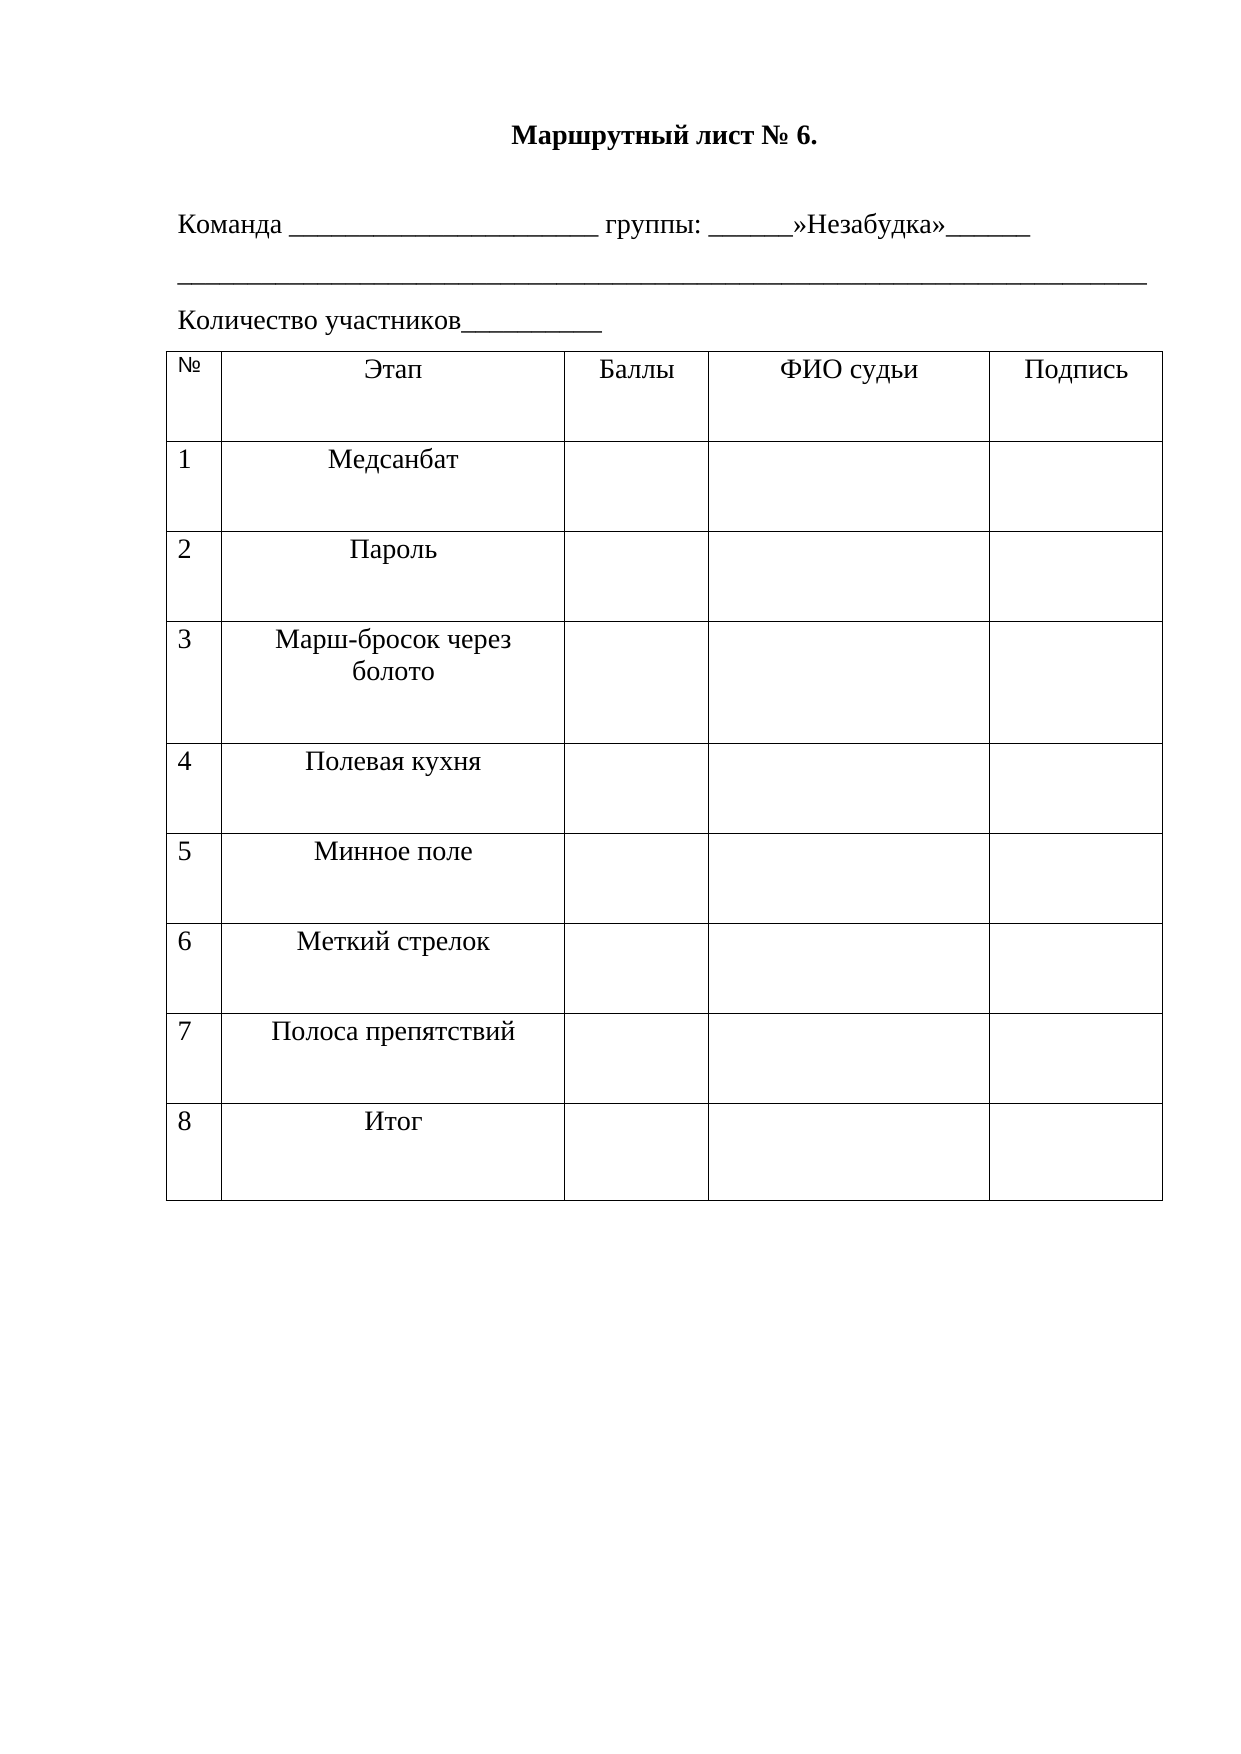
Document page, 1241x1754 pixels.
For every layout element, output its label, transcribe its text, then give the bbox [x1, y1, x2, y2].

table_cell [565, 1104, 708, 1200]
table_cell [990, 1014, 1162, 1103]
table_header ФИО судьи [709, 352, 989, 441]
table_cell [990, 1104, 1162, 1200]
table_cell 4 [167, 744, 221, 833]
table_header № [167, 352, 221, 441]
table_header Этап [222, 352, 564, 441]
table_cell [565, 532, 708, 621]
table_cell Пароль [222, 532, 564, 621]
table_cell [565, 744, 708, 833]
table_cell [709, 622, 989, 743]
table_cell [990, 532, 1162, 621]
table_cell [709, 1014, 989, 1103]
table_cell Итог [222, 1104, 564, 1200]
table_cell [990, 924, 1162, 1013]
table_header Подпись [990, 352, 1162, 441]
table_cell 8 [167, 1104, 221, 1200]
table_cell [709, 834, 989, 923]
table_cell Марш-бросок через болото [222, 622, 564, 743]
table_cell [565, 622, 708, 743]
table_cell [709, 442, 989, 531]
table_cell [990, 834, 1162, 923]
table_cell [709, 924, 989, 1013]
table_cell 3 [167, 622, 221, 743]
table_cell 7 [167, 1014, 221, 1103]
table_cell [565, 1014, 708, 1103]
table_cell [709, 744, 989, 833]
text Количество участников__________ [177, 303, 1152, 335]
table_cell [565, 442, 708, 531]
table_cell Меткий стрелок [222, 924, 564, 1013]
table_cell [565, 834, 708, 923]
text Маршрутный лист № 6. [177, 118, 1152, 151]
table_cell [709, 1104, 989, 1200]
table_cell Медсанбат [222, 442, 564, 531]
table_cell [990, 622, 1162, 743]
text Команда ______________________ группы: ______»Незабудка»______ [177, 207, 1152, 239]
table_cell Полевая кухня [222, 744, 564, 833]
table_cell [709, 532, 989, 621]
table_cell Минное поле [222, 834, 564, 923]
table_cell 2 [167, 532, 221, 621]
table_cell 1 [167, 442, 221, 531]
table_cell [990, 744, 1162, 833]
table_header Баллы [565, 352, 708, 441]
table_cell Полоса препятствий [222, 1014, 564, 1103]
table_cell 6 [167, 924, 221, 1013]
table_cell [565, 924, 708, 1013]
text _____________________________________________________________________ [177, 255, 1152, 287]
table_cell 5 [167, 834, 221, 923]
table_cell [990, 442, 1162, 531]
